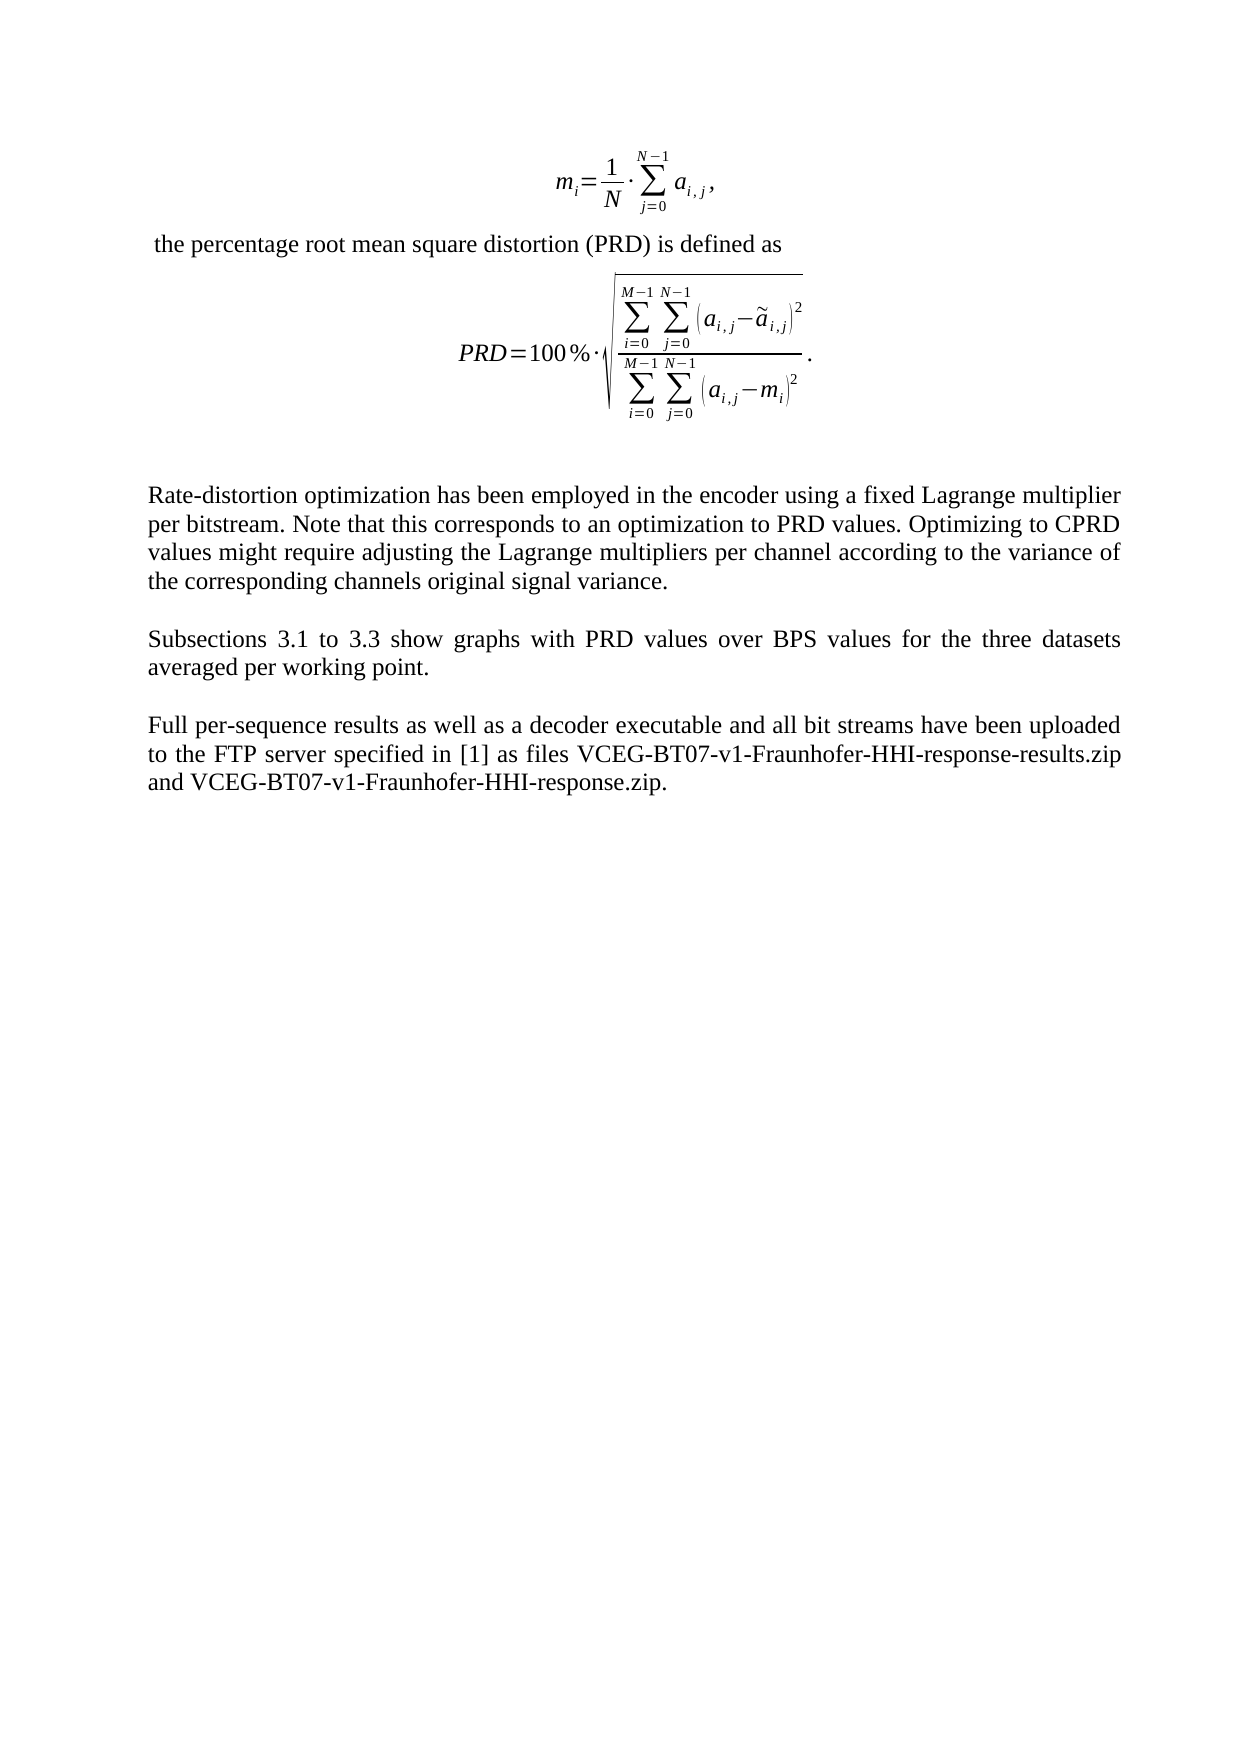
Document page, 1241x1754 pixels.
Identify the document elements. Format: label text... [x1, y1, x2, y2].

text Full per-sequence results as well as a decoder executable and all bit streams have been uploaded to the FTP server specified in [1] as files VCEG-BT07-v1-Fraunhofer-HHI-response-results.zip and VCEG-BT07-v1-Fraunhofer-HHI-response.zip. [148, 710, 1122, 796]
text the percentage root mean square distortion (PRD) is defined as [148, 229, 1122, 258]
text Rate-distortion optimization has been employed in the encoder using a fixed Lagrange multiplier per bitstream. Note that this corresponds to an optimization to PRD values. Optimizing to CPRD values might require adjusting the Lagrange multipliers per channel according to the variance of the corresponding channels original signal variance. [148, 480, 1122, 595]
text Subsections 3.1 to 3.3 show graphs with PRD values over BPS values for the three datasets averaged per working point. [148, 624, 1122, 681]
